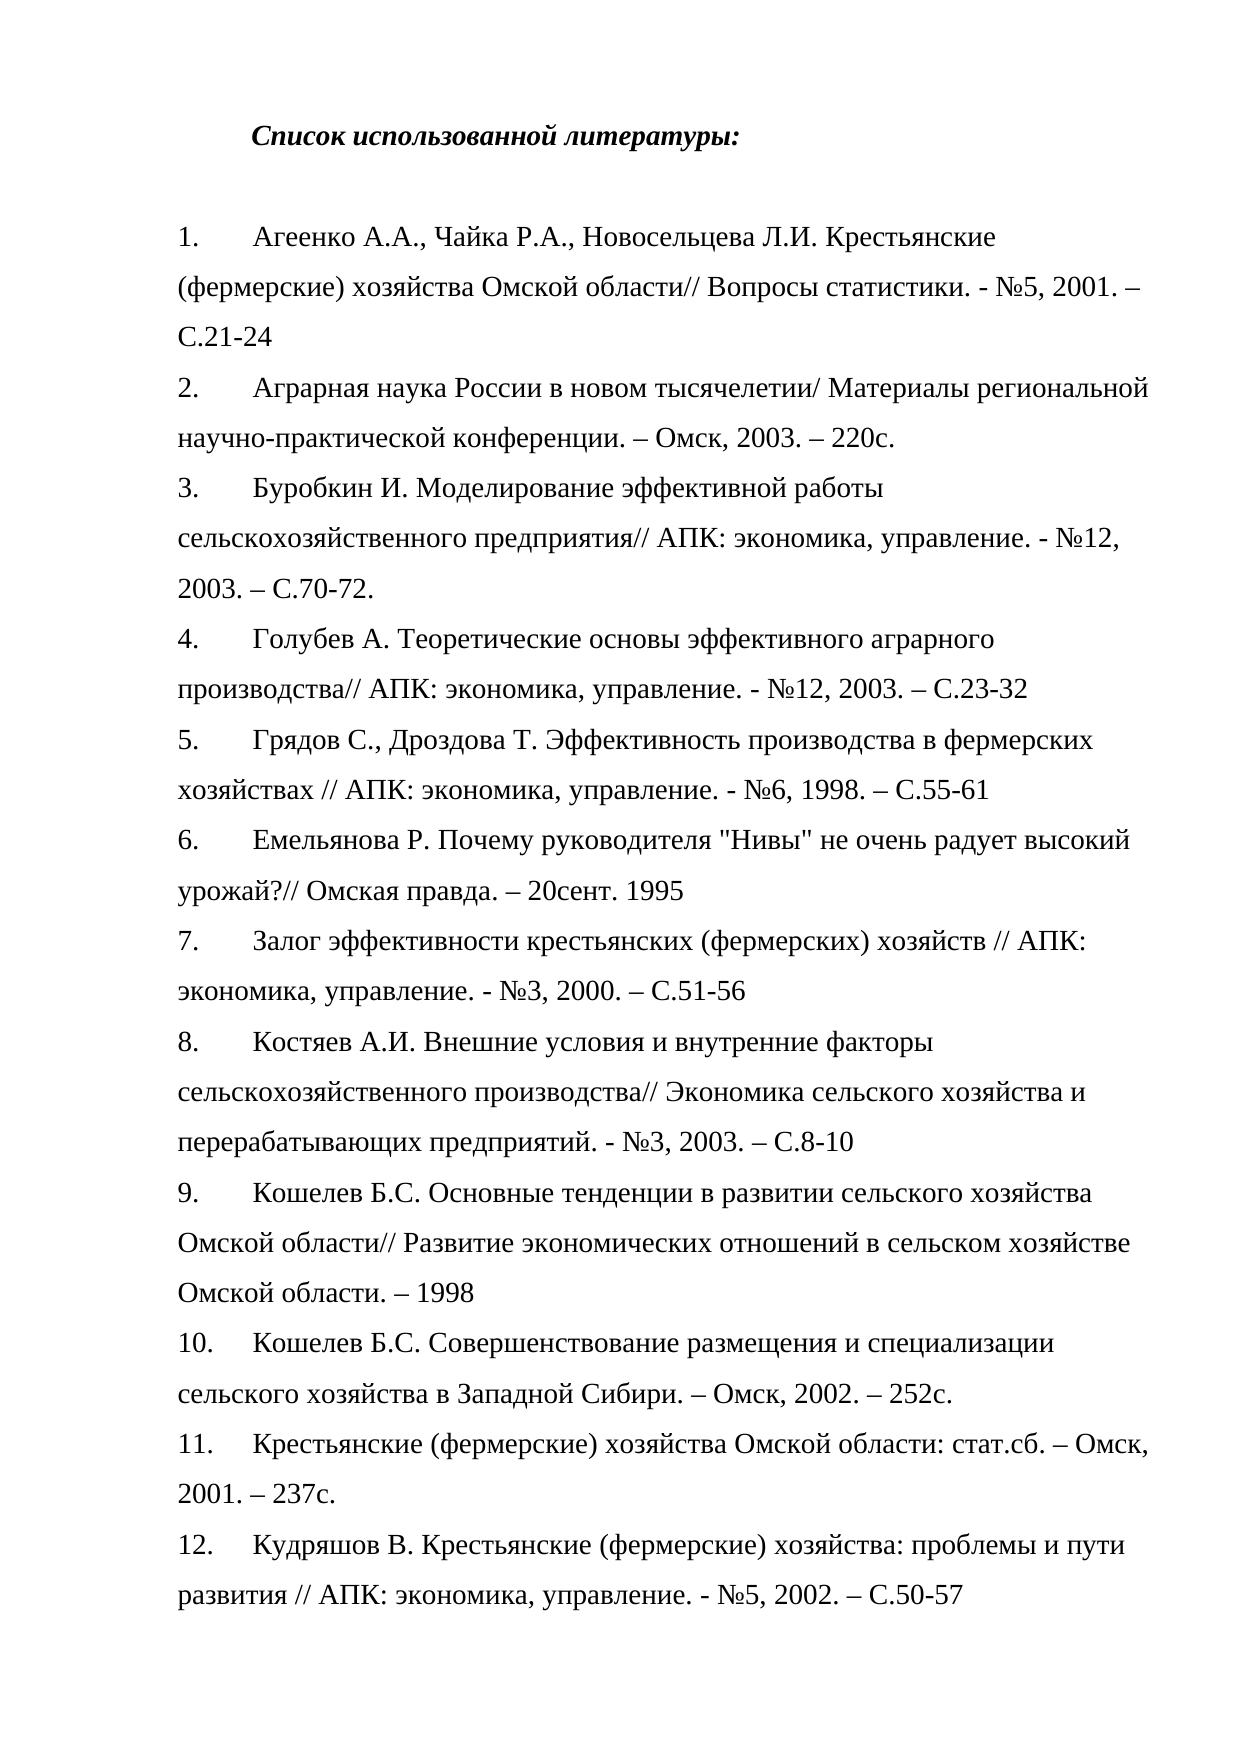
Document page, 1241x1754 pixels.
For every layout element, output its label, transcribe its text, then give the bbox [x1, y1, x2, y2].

list Крестьянские (фермерские) хозяйства Омской области: стат.сб. – Омск, 2001. – 237с. [177, 1426, 1152, 1510]
list Кудряшов В. Крестьянские (фермерские) хозяйства: проблемы и пути развития // АПК: экономика, управление. - №5, 2002. – С.50-57 [177, 1527, 1152, 1611]
list Буробкин И. Моделирование эффективной работы сельскохозяйственного предприятия// АПК: экономика, управление. - №12, 2003. – С.70-72. [177, 470, 1152, 604]
list Голубев А. Теоретические основы эффективного аграрного производства// АПК: экономика, управление. - №12, 2003. – С.23-32 [177, 621, 1152, 705]
list Агеенко А.А., Чайка Р.А., Новосельцева Л.И. Крестьянские (фермерские) хозяйства Омской области// Вопросы статистики. - №5, 2001. – С.21-24 [177, 219, 1152, 353]
list Кошелев Б.С. Основные тенденции в развитии сельского хозяйства Омской области// Развитие экономических отношений в сельском хозяйстве Омской области. – 1998 [177, 1175, 1152, 1309]
list Залог эффективности крестьянских (фермерских) хозяйств // АПК: экономика, управление. - №3, 2000. – С.51-56 [177, 923, 1152, 1007]
list Костяев А.И. Внешние условия и внутренние факторы сельскохозяйственного производства// Экономика сельского хозяйства и перерабатывающих предприятий. - №3, 2003. – С.8-10 [177, 1024, 1152, 1158]
list Емельянова Р. Почему руководителя "Нивы" не очень радует высокий урожай?// Омская правда. – 20сент. 1995 [177, 822, 1152, 906]
text Список использованной литературы: [177, 118, 1152, 152]
list Кошелев Б.С. Совершенствование размещения и специализации сельского хозяйства в Западной Сибири. – Омск, 2002. – 252с. [177, 1326, 1152, 1409]
list Грядов С., Дроздова Т. Эффективность производства в фермерских хозяйствах // АПК: экономика, управление. - №6, 1998. – С.55-61 [177, 722, 1152, 806]
list Аграрная наука России в новом тысячелетии/ Материалы региональной научно-практической конференции. – Омск, 2003. – 220с. [177, 370, 1152, 453]
